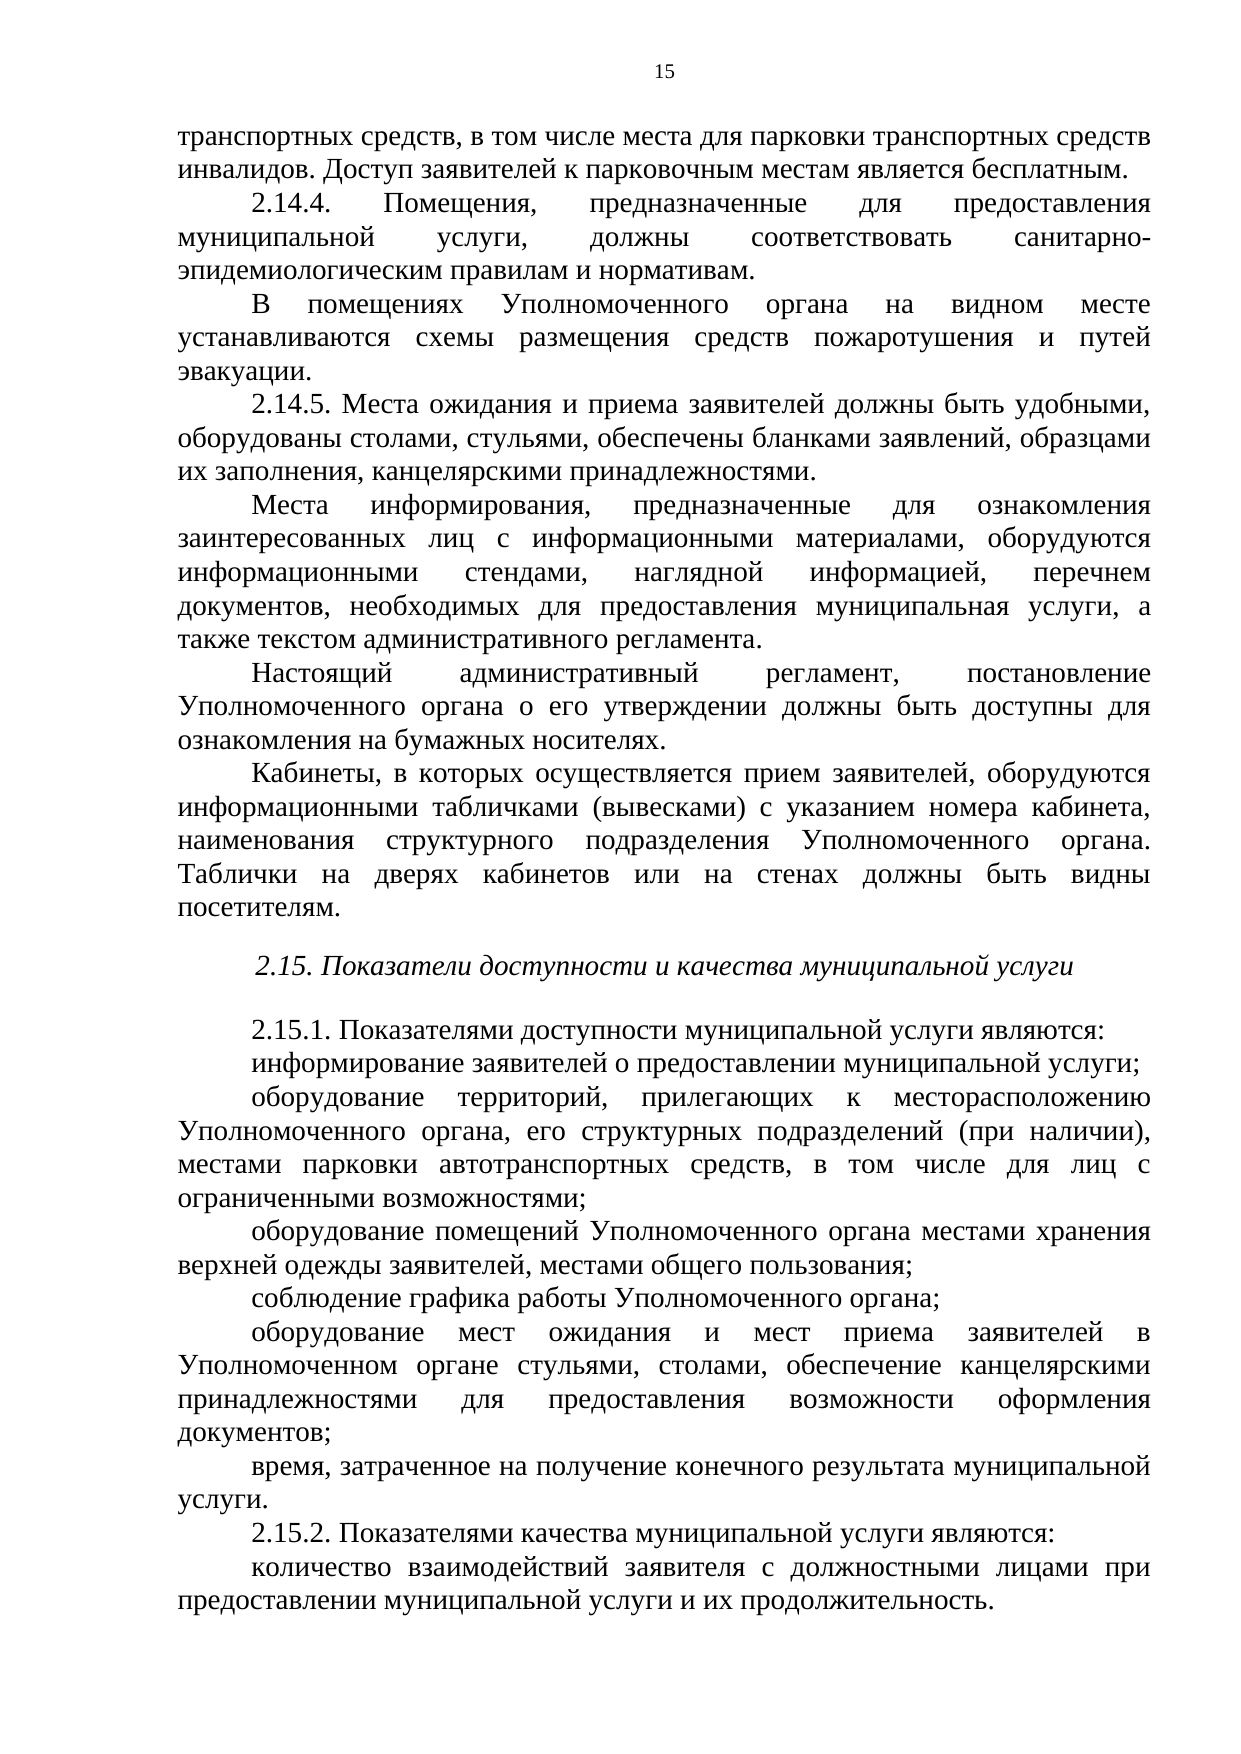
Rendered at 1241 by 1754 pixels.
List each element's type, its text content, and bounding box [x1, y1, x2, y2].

text В помещениях Уполномоченного органа на видном месте устанавливаются схемы размещения средств пожаротушения и путей эвакуации. [177, 286, 1152, 386]
subtitle 2.15. Показатели доступности и качества муниципальной услуги [177, 948, 1152, 982]
text оборудование помещений Уполномоченного органа местами хранения верхней одежды заявителей, местами общего пользования; [177, 1213, 1152, 1280]
text соблюдение графика работы Уполномоченного органа; [177, 1280, 1152, 1314]
text оборудование территорий, прилегающих к месторасположению Уполномоченного органа, его структурных подразделений (при наличии), местами парковки автотранспортных средств, в том числе для лиц с ограниченными возможностями; [177, 1079, 1152, 1213]
text оборудование мест ожидания и мест приема заявителей в Уполномоченном органе стульями, столами, обеспечение канцелярскими принадлежностями для предоставления возможности оформления документов; [177, 1314, 1152, 1448]
text 2.14.4. Помещения, предназначенные для предоставления муниципальной услуги, должны соответствовать санитарно-эпидемиологическим правилам и нормативам. [177, 185, 1152, 286]
text Кабинеты, в которых осуществляется прием заявителей, оборудуются информационными табличками (вывесками) с указанием номера кабинета, наименования структурного подразделения Уполномоченного органа. Таблички на дверях кабинетов или на стенах должны быть видны посетителям. [177, 755, 1152, 923]
text Настоящий административный регламент, постановление Уполномоченного органа о его утверждении должны быть доступны для ознакомления на бумажных носителях. [177, 655, 1152, 755]
text количество взаимодействий заявителя с должностными лицами при предоставлении муниципальной услуги и их продолжительность. [177, 1549, 1152, 1616]
text время, затраченное на получение конечного результата муниципальной услуги. [177, 1448, 1152, 1515]
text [177, 118, 1152, 185]
text Места информирования, предназначенные для ознакомления заинтересованных лиц с информационными материалами, оборудуются информационными стендами, наглядной информацией, перечнем документов, необходимых для предоставления муниципальная услуги, а также текстом административного регламента. [177, 487, 1152, 655]
text информирование заявителей о предоставлении муниципальной услуги; [177, 1046, 1152, 1079]
text 2.14.5. Места ожидания и приема заявителей должны быть удобными, оборудованы столами, стульями, обеспечены бланками заявлений, образцами их заполнения, канцелярскими принадлежностями. [177, 386, 1152, 487]
text 2.15.2. Показателями качества муниципальной услуги являются: [177, 1515, 1152, 1549]
text 2.15.1. Показателями доступности муниципальной услуги являются: [177, 1012, 1152, 1046]
